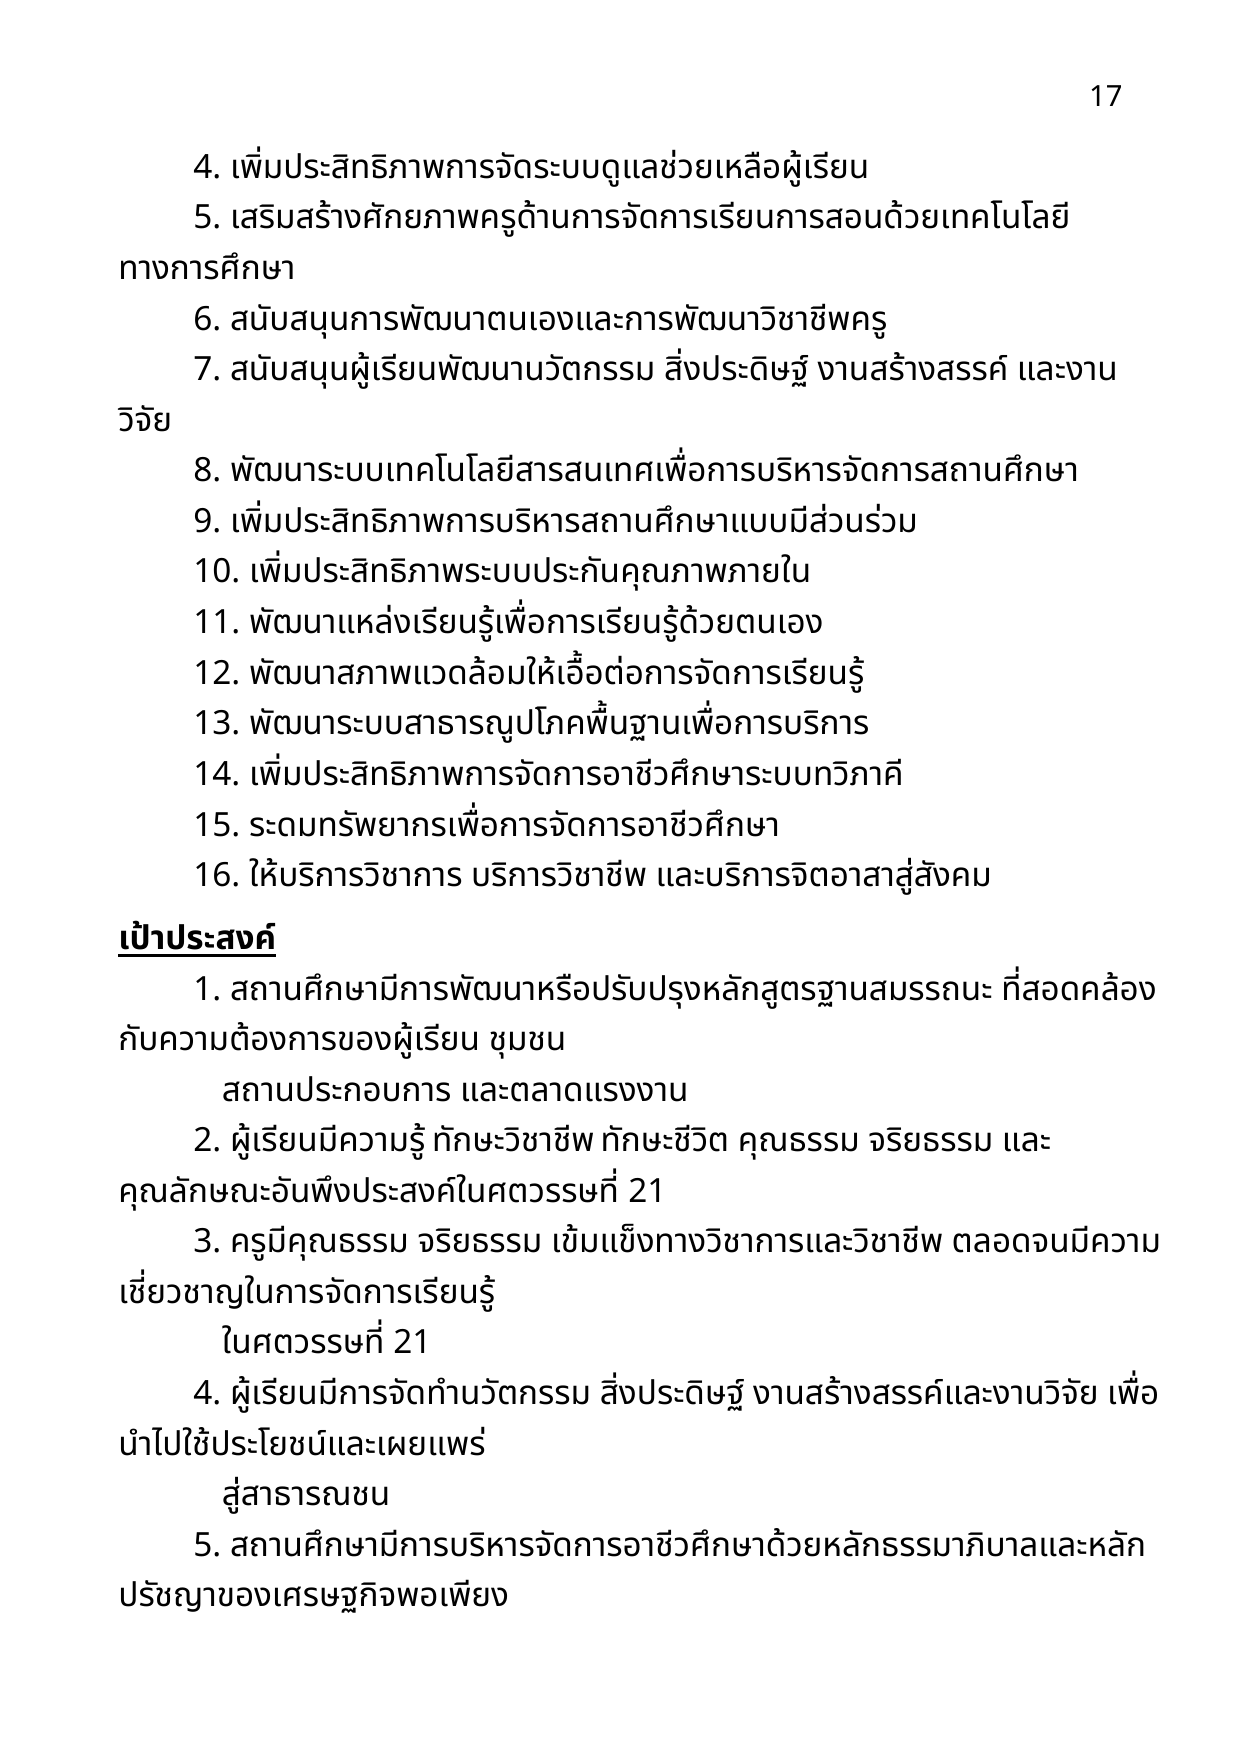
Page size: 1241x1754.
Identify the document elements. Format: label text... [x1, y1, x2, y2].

text 7. สนับสนุนผู้เรียนพัฒนานวัตกรรม สิ่งประดิษฐ์ งานสร้างสรรค์ และงานวิจัย [118, 345, 1122, 446]
text 4. เพิ่มประสิทธิภาพการจัดระบบดูแลช่วยเหลือผู้เรียน [118, 143, 1152, 193]
text 8. พัฒนาระบบเทคโนโลยีสารสนเทศเพื่อการบริหารจัดการสถานศึกษา [118, 446, 1122, 497]
text 5. สถานศึกษามีการบริหารจัดการอาชีวศึกษาด้วยหลักธรรมาภิบาลและหลักปรัชญาของเศรษฐกิจพอเพียง [118, 1520, 1167, 1621]
text 9. เพิ่มประสิทธิภาพการบริหารสถานศึกษาแบบมีส่วนร่วม [118, 497, 1122, 547]
text 3. ครูมีคุณธรรม จริยธรรม เข้มแข็งทางวิชาการและวิชาชีพ ตลอดจนมีความเชี่ยวชาญในการจัดการเรียนรู้ [118, 1217, 1167, 1318]
text 4. ผู้เรียนมีการจัดทำนวัตกรรม สิ่งประดิษฐ์ งานสร้างสรรค์และงานวิจัย เพื่อนำไปใช้ประโยชน์และเผยแพร่ [118, 1369, 1167, 1470]
text สู่สาธารณชน [118, 1470, 1167, 1520]
text 11. พัฒนาแหล่งเรียนรู้เพื่อการเรียนรู้ด้วยตนเอง [118, 598, 1122, 648]
text 15. ระดมทรัพยากรเพื่อการจัดการอาชีวศึกษา [118, 800, 1122, 851]
text ในศตวรรษที่ 21 [118, 1318, 1167, 1369]
text 5. เสริมสร้างศักยภาพครูด้านการจัดการเรียนการสอนด้วยเทคโนโลยีทางการศึกษา [118, 193, 1152, 294]
text 16. ให้บริการวิชาการ บริการวิชาชีพ และบริการจิตอาสาสู่สังคม [118, 851, 1122, 902]
text 10. เพิ่มประสิทธิภาพระบบประกันคุณภาพภายใน [118, 547, 1122, 598]
text 6. สนับสนุนการพัฒนาตนเองและการพัฒนาวิชาชีพครู [118, 294, 1122, 345]
text 12. พัฒนาสภาพแวดล้อมให้เอื้อต่อการจัดการเรียนรู้ [118, 648, 1122, 699]
text 13. พัฒนาระบบสาธารณูปโภคพื้นฐานเพื่อการบริการ [118, 699, 1122, 750]
text 2. ผู้เรียนมีความรู้ ทักษะวิชาชีพ ทักษะชีวิต คุณธรรม จริยธรรม และคุณลักษณะอันพึงประสงค์ในศตวรรษที่ 21 [118, 1116, 1167, 1217]
text 14. เพิ่มประสิทธิภาพการจัดการอาชีวศึกษาระบบทวิภาคี [118, 750, 1122, 800]
text 1. สถานศึกษามีการพัฒนาหรือปรับปรุงหลักสูตรฐานสมรรถนะ ที่สอดคล้องกับความต้องการของผู้เรียน ชุมชน [118, 964, 1167, 1066]
text สถานประกอบการ และตลาดแรงงาน [118, 1066, 1167, 1116]
text เป้าประสงค์ [118, 914, 1122, 964]
